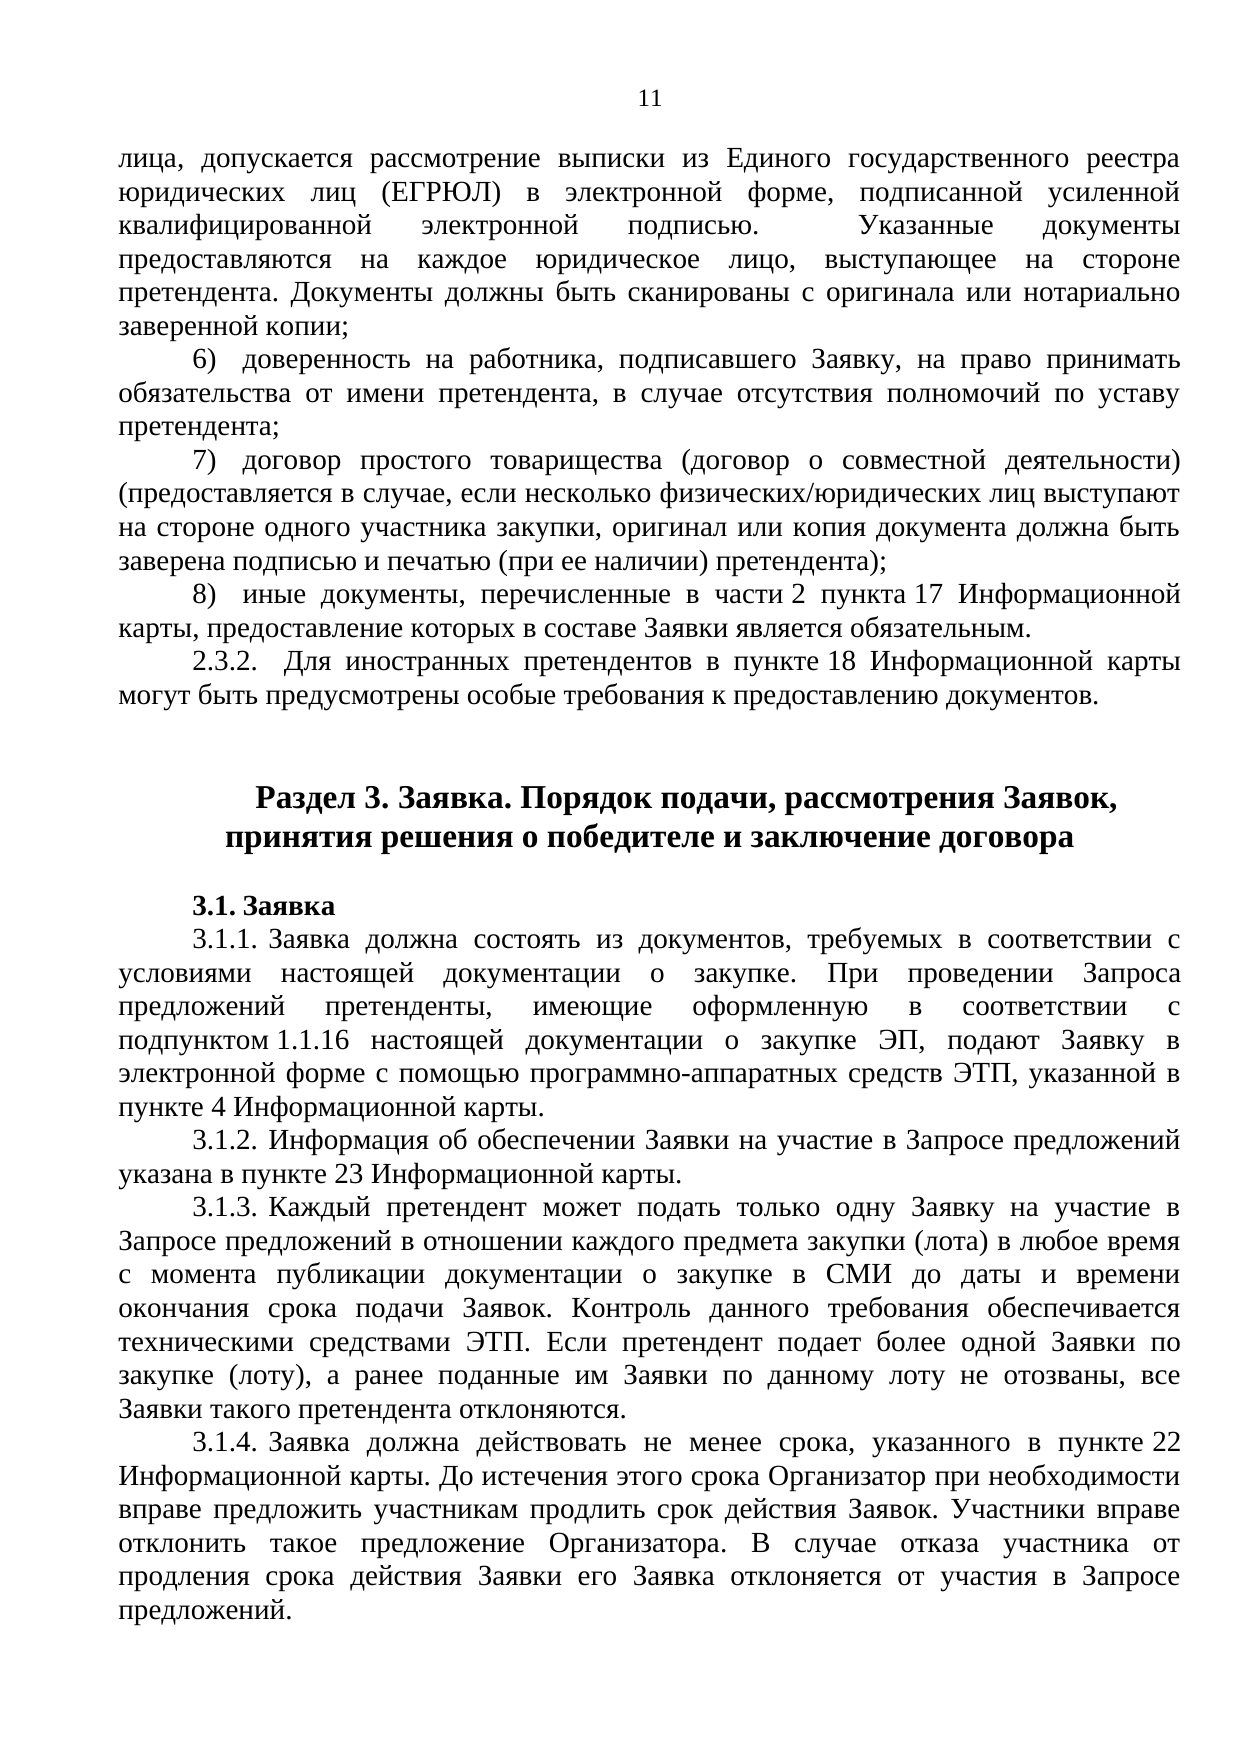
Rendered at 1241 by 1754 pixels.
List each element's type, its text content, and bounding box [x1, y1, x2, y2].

text 8) иные документы, перечисленные в части 2 пункта 17 Информационной карты, предоставление которых в составе Заявки является обязательным. [118, 576, 1181, 643]
list доверенность на работника, подписавшего Заявку, на право принимать обязательства от имени претендента, в случае отсутствия полномочий по уставу претендента; [118, 341, 1181, 442]
list Информация об обеспечении Заявки на участие в Запросе предложений указана в пункте 23 Информационной карты. [118, 1122, 1181, 1189]
list Заявка [118, 888, 1181, 921]
text Раздел 3. Заявка. Порядок подачи, рассмотрения Заявок, принятия решения о победителе и заключение договора [118, 777, 1181, 854]
list Заявка должна состоять из документов, требуемых в соответствии с условиями настоящей документации о закупке. При проведении Запроса предложений претенденты, имеющие оформленную в соответствии с подпунктом 1.1.16 настоящей документации о закупке ЭП, подают Заявку в электронной форме с помощью программно-аппаратных средств ЭТП, указанной в пункте 4 Информационной карты. [118, 921, 1181, 1122]
list Заявка должна действовать не менее срока, указанного в пункте 22 Информационной карты. До истечения этого срока Организатор при необходимости вправе предложить участникам продлить срок действия Заявок. Участники вправе отклонить такое предложение Организатора. В случае отказа участника от продления срока действия Заявки его Заявка отклоняется от участия в Запросе предложений. [118, 1424, 1181, 1626]
list договор простого товарищества (договор о совместной деятельности) (предоставляется в случае, если несколько физических/юридических лиц выступают на стороне одного участника закупки, оригинал или копия документа должна быть заверена подписью и печатью (при ее наличии) претендента); [118, 442, 1181, 576]
list Для иностранных претендентов в пункте 18 Информационной карты могут быть предусмотрены особые требования к предоставлению документов. [118, 643, 1181, 710]
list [118, 140, 1181, 341]
list Каждый претендент может подать только одну Заявку на участие в Запросе предложений в отношении каждого предмета закупки (лота) в любое время с момента публикации документации о закупке в СМИ до даты и времени окончания срока подачи Заявок. Контроль данного требования обеспечивается техническими средствами ЭТП. Если претендент подает более одной Заявки по закупке (лоту), а ранее поданные им Заявки по данному лоту не отозваны, все Заявки такого претендента отклоняются. [118, 1189, 1181, 1424]
